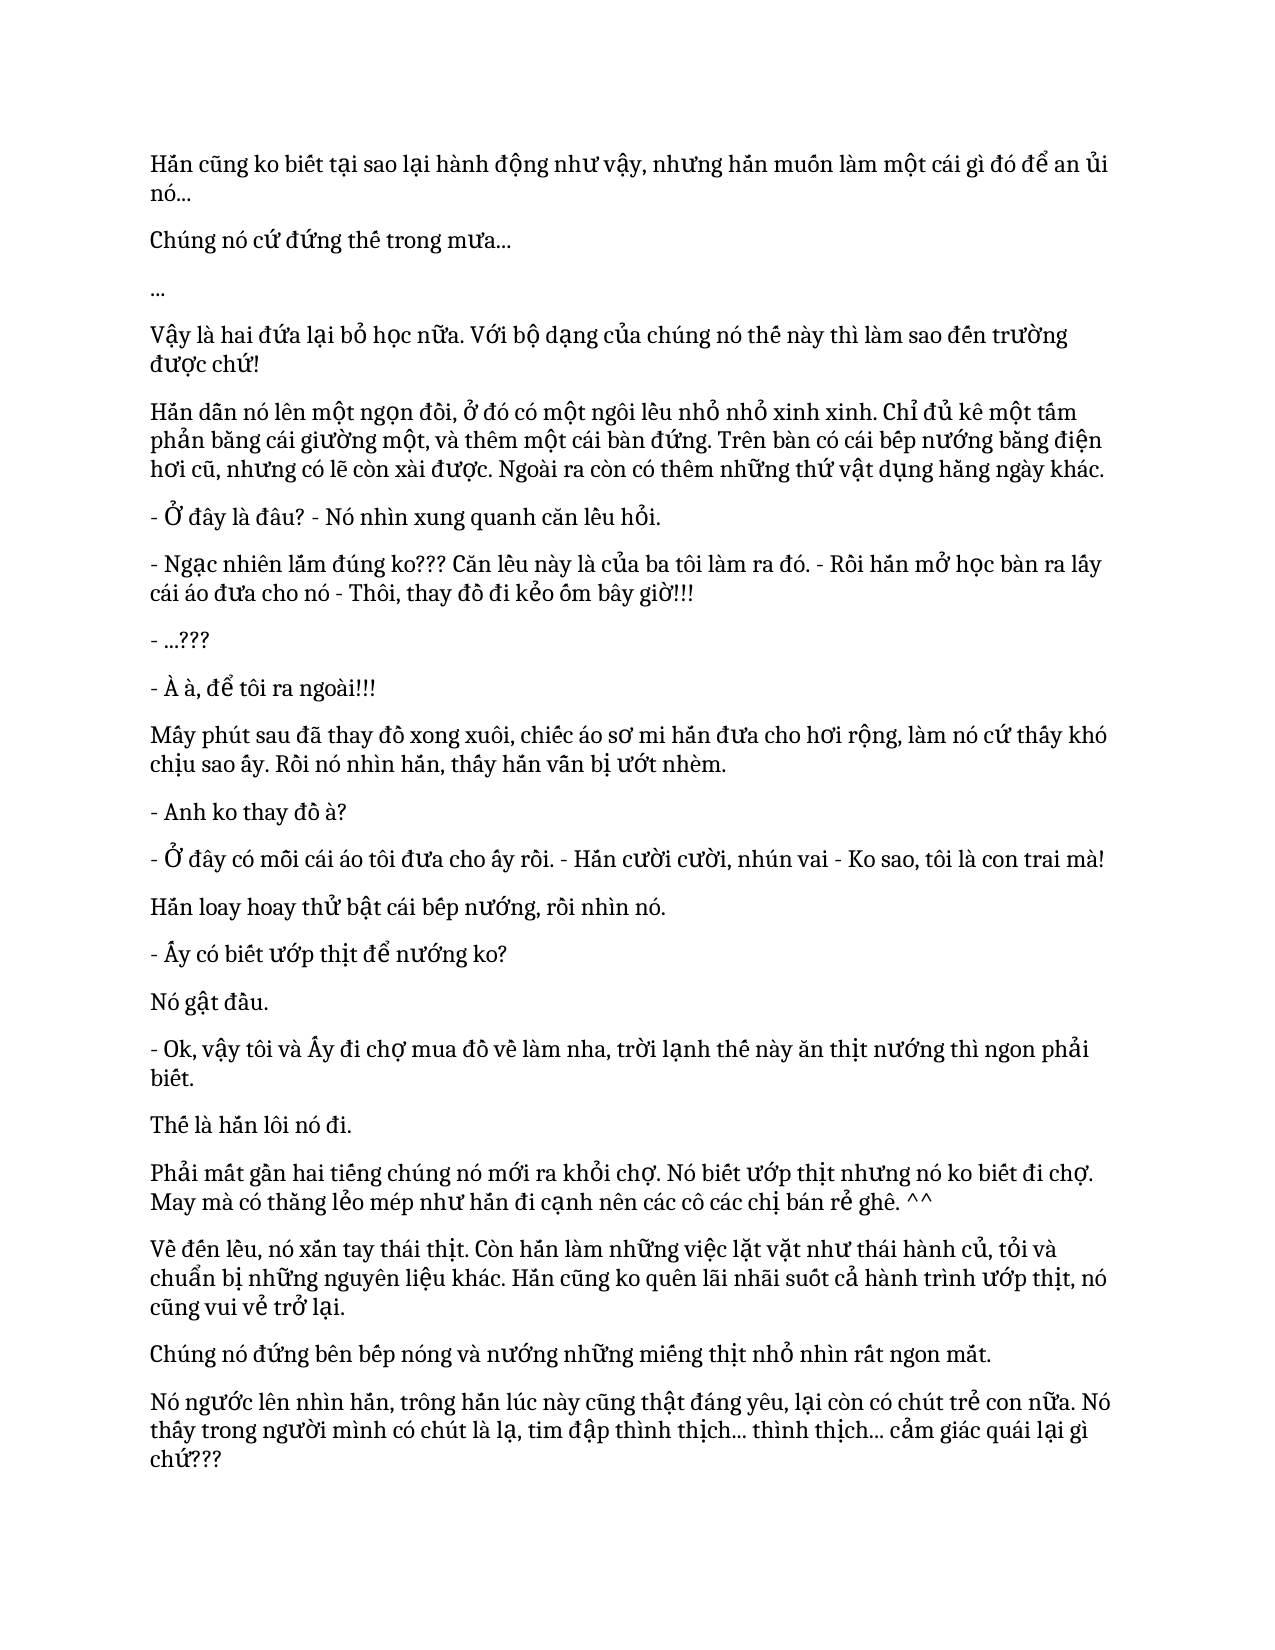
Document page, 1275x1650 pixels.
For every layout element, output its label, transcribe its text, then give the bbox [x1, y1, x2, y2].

text - À à, để tôi ra ngoài!!! [150, 674, 1125, 702]
text - Ở đây là đâu? - Nó nhìn xung quanh căn lều hỏi. [150, 502, 1125, 531]
text Hắn cũng ko biết tại sao lại hành động như vậy, nhưng hắn muốn làm một cái gì đó để an ủi nó... [150, 150, 1125, 207]
text Hắn dẫn nó lên một ngọn đồi, ở đó có một ngôi lều nhỏ nhỏ xinh xinh. Chỉ đủ kê một tấm phản bằng cái giường một, và thêm một cái bàn đứng. Trên bàn có cái bếp nướng bằng điện hơi cũ, nhưng có lẽ còn xài được. Ngoài ra còn có thêm những thứ vật dụng hằng ngày khác. [150, 397, 1125, 484]
text Về đến lều, nó xắn tay thái thịt. Còn hắn làm những việc lặt vặt như thái hành củ, tỏi và chuẩn bị những nguyên liệu khác. Hắn cũng ko quên lãi nhãi suốt cả hành trình ướp thịt, nó cũng vui vẻ trở lại. [150, 1235, 1125, 1321]
text ... [150, 274, 1125, 302]
text Phải mất gần hai tiếng chúng nó mới ra khỏi chợ. Nó biết ướp thịt nhưng nó ko biết đi chợ. May mà có thằng lẻo mép như hắn đi cạnh nên các cô các chị bán rẻ ghê. ^^ [150, 1159, 1125, 1216]
text - Ngạc nhiên lắm đúng ko??? Căn lều này là của ba tôi làm ra đó. - Rồi hắn mở học bàn ra lấy cái áo đưa cho nó - Thôi, thay đồ đi kẻo ốm bây giờ!!! [150, 550, 1125, 607]
text - Anh ko thay đồ à? [150, 797, 1125, 826]
text Nó gật đầu. [150, 987, 1125, 1016]
text Nó ngước lên nhìn hắn, trông hắn lúc này cũng thật đáng yêu, lại còn có chút trẻ con nữa. Nó thấy trong người mình có chút là lạ, tim đập thình thịch... thình thịch... cảm giác quái lại gì chứ??? [150, 1387, 1125, 1474]
text Vậy là hai đứa lại bỏ học nữa. Với bộ dạng của chúng nó thế này thì làm sao đến trường được chứ! [150, 321, 1125, 379]
text Chúng nó cứ đứng thế trong mưa... [150, 226, 1125, 255]
text Thế là hắn lôi nó đi. [150, 1111, 1125, 1140]
text Hắn loay hoay thử bật cái bếp nướng, rồi nhìn nó. [150, 892, 1125, 921]
text - Ok, vậy tôi và Ấy đi chợ mua đồ về làm nha, trời lạnh thế này ăn thịt nướng thì ngon phải biết. [150, 1035, 1125, 1092]
text Chúng nó đứng bên bếp nóng và nướng những miếng thịt nhỏ nhìn rất ngon mắt. [150, 1340, 1125, 1369]
text - Ấy có biết ướp thịt để nướng ko? [150, 940, 1125, 969]
text - ...??? [150, 626, 1125, 655]
text - Ở đây có mỗi cái áo tôi đưa cho ấy rồi. - Hắn cười cười, nhún vai - Ko sao, tôi là con trai mà! [150, 845, 1125, 874]
text Mấy phút sau đã thay đồ xong xuôi, chiếc áo sơ mi hắn đưa cho hơi rộng, làm nó cứ thấy khó chịu sao ấy. Rồi nó nhìn hắn, thấy hắn vẫn bị ướt nhèm. [150, 721, 1125, 779]
